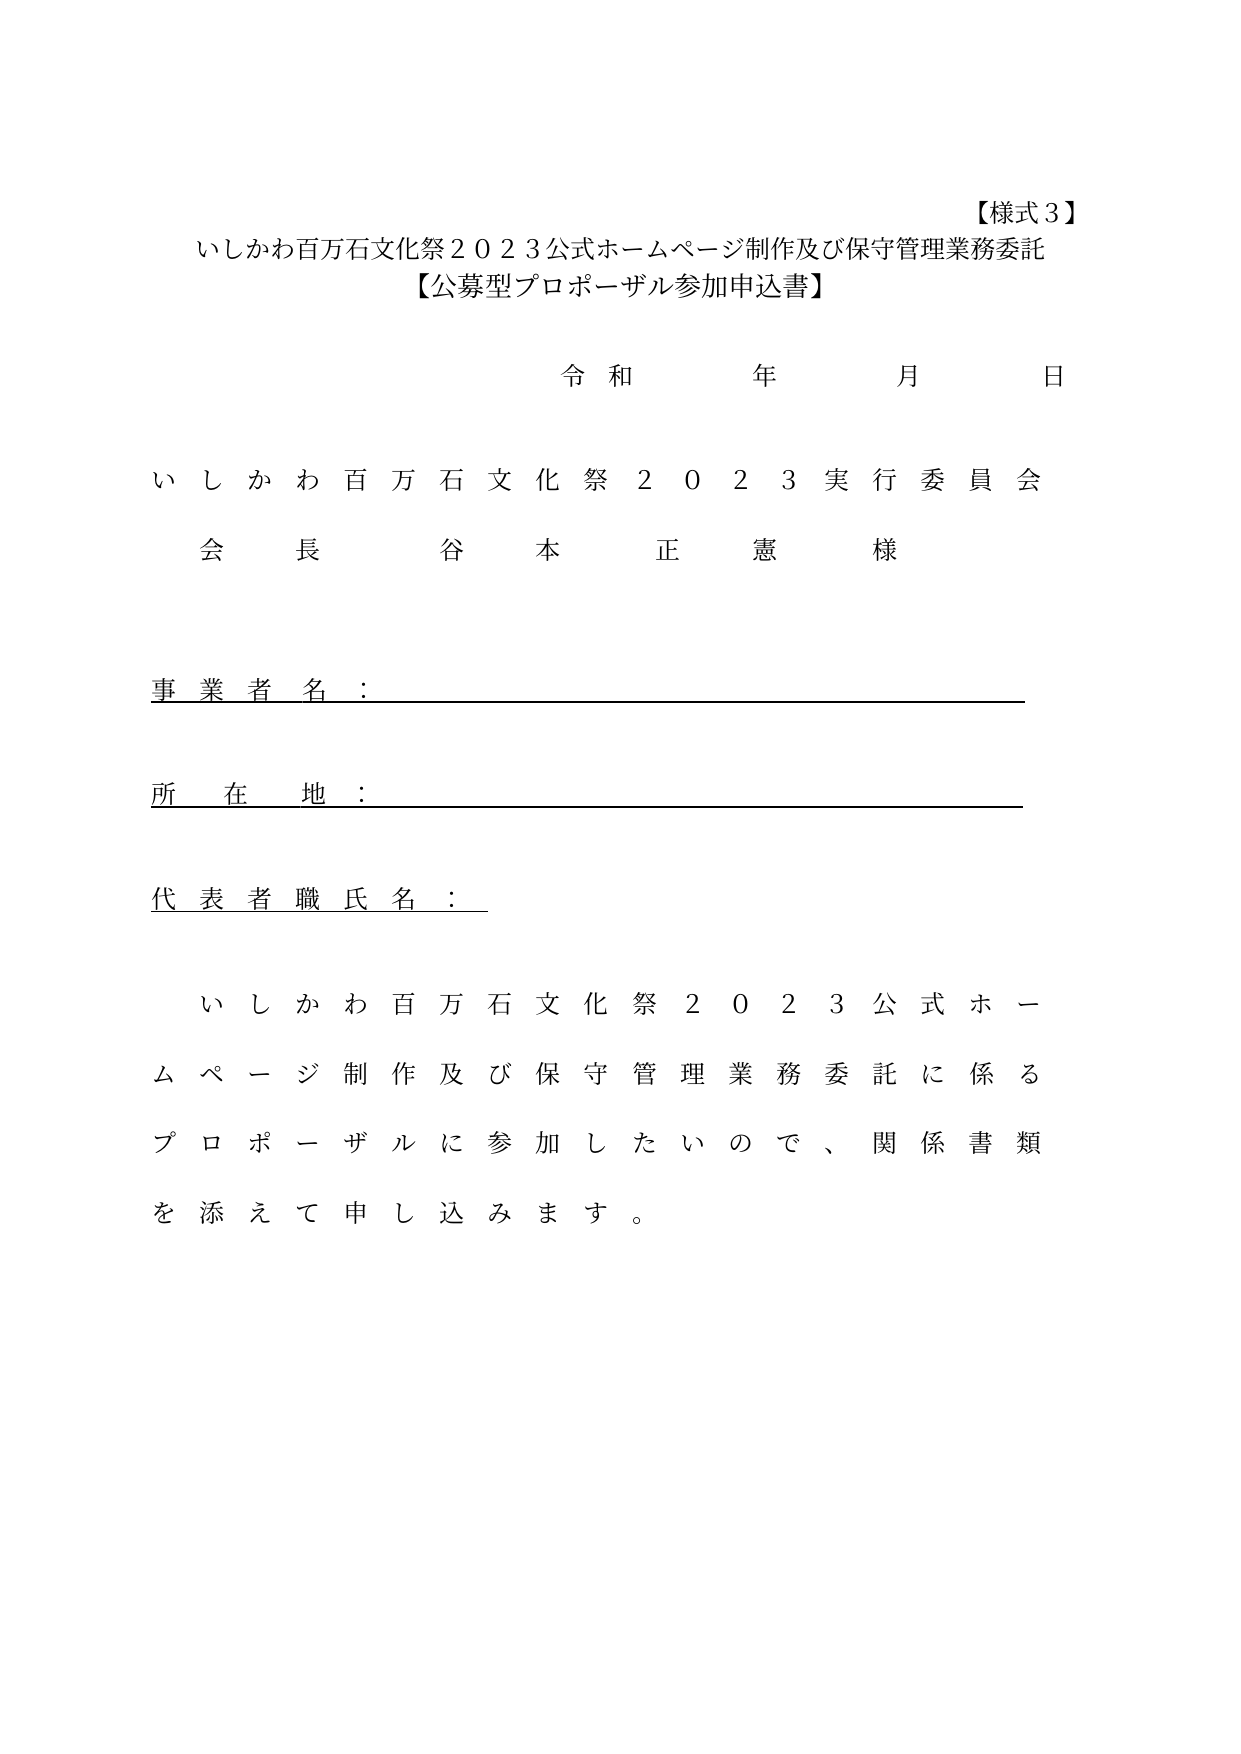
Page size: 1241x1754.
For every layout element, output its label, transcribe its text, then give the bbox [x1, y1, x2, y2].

text 令和 年 月 日 [151, 339, 1089, 409]
text 代表者職氏名： [151, 828, 1089, 933]
text 【様式３】 [151, 194, 1089, 230]
text いしかわ百万石文化祭２０２３公式ホームページ制作及び保守管理業務委託 [151, 230, 1089, 266]
text 【公募型プロポーザル参加申込書】 [151, 266, 1089, 304]
text 所 在 地： [151, 723, 1089, 828]
text 会 長 谷 本 正 憲 様 [151, 514, 1089, 584]
text いしかわ百万石文化祭２０２３公式ホームページ制作及び保守管理業務委託に係るプロポーザルに参加したいので、関係書類を添えて申し込みます。 [151, 968, 1089, 1247]
text いしかわ百万石文化祭２０２３実行委員会 [151, 444, 1089, 514]
text 事業者名： [151, 619, 1089, 723]
